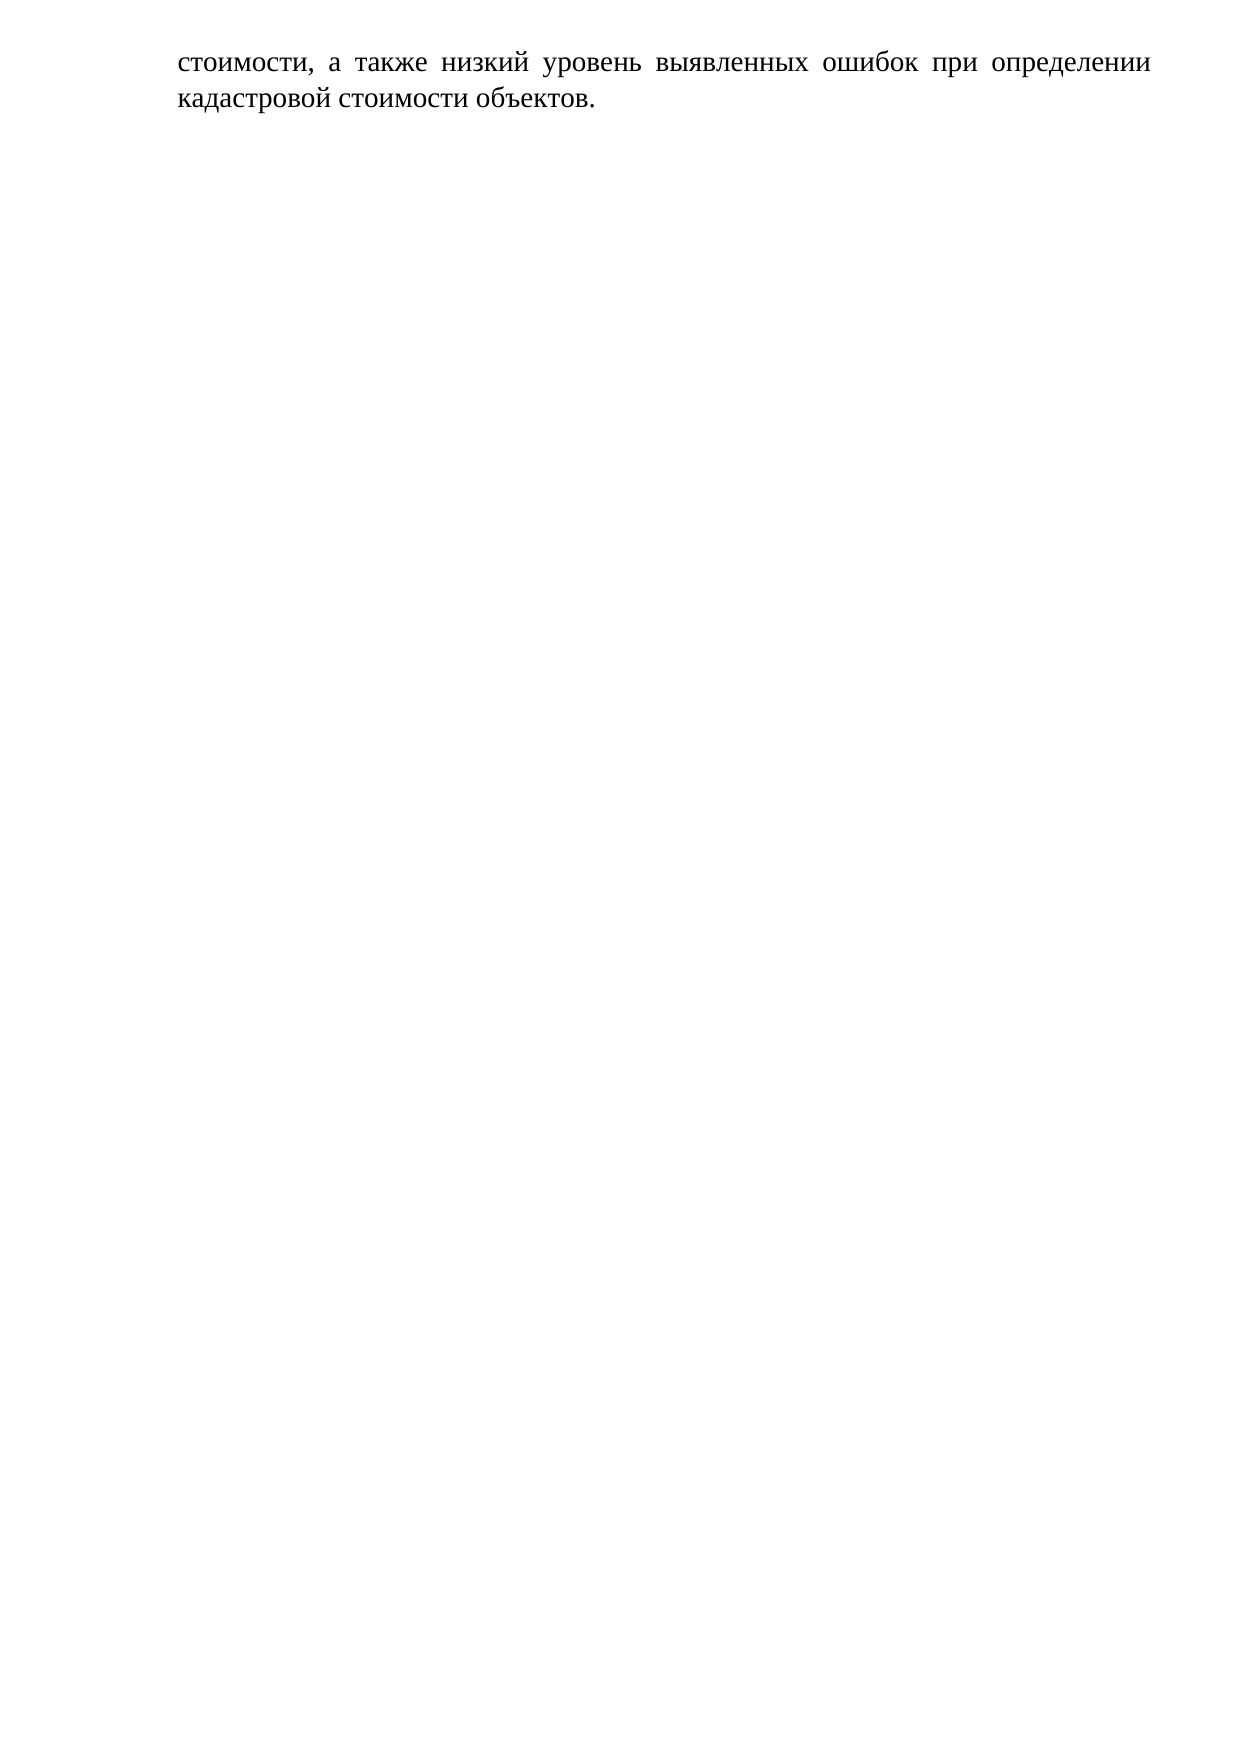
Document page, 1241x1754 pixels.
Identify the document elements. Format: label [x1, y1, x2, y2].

text [177, 44, 1152, 114]
